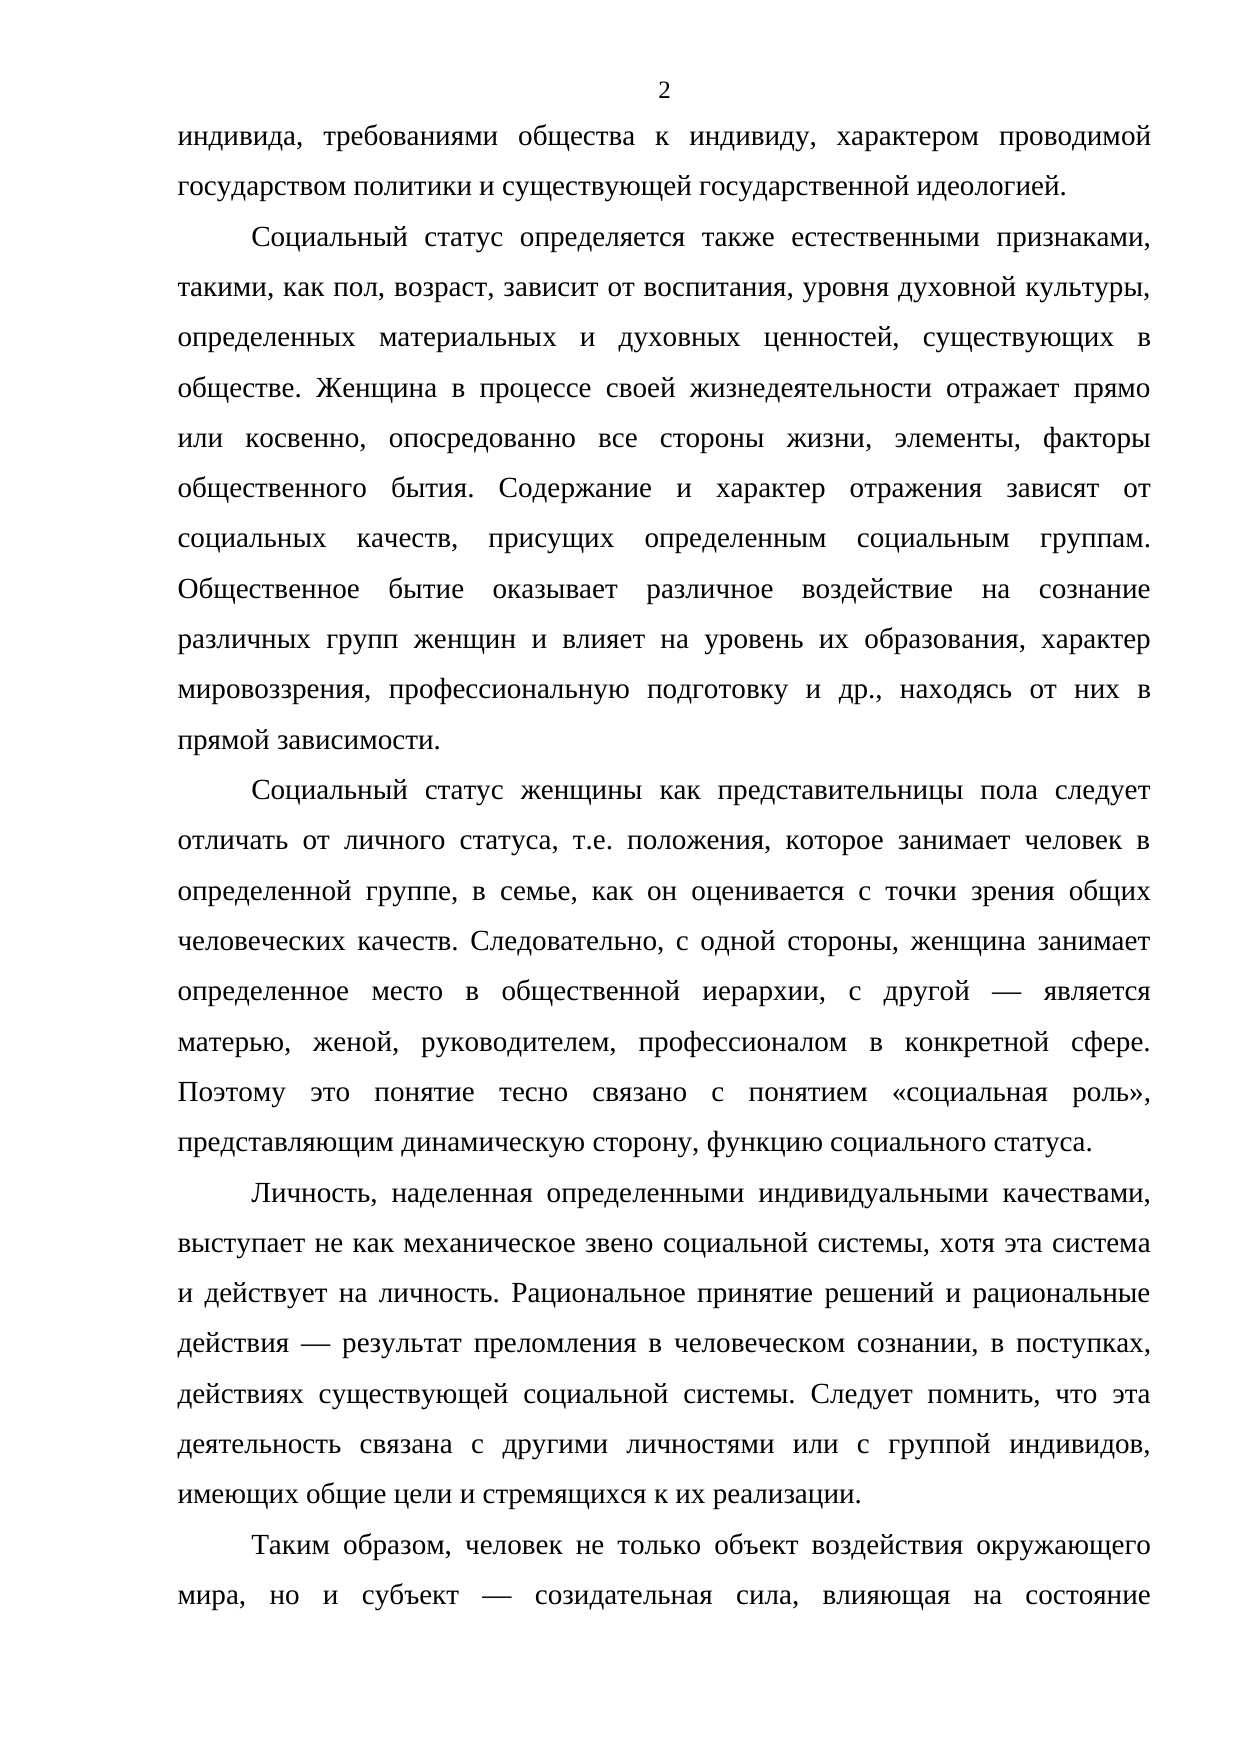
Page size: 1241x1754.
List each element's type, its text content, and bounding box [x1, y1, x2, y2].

text Личность, наделенная определенными индивидуальными качествами, выступает не как механическое звено социальной системы, хотя эта система и действует на личность. Рациональное принятие решений и рациональные действия — результат преломления в человеческом сознании, в поступках, действиях существующей социальной системы. Следует помнить, что эта деятельность связана с другими личностями или с группой индивидов, имеющих общие цели и стремящихся к их реализации. [177, 1175, 1152, 1510]
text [177, 118, 1152, 202]
text Социальный статус женщины как представительницы пола следует отличать от личного статуса, т.е. положения, которое занимает человек в определенной группе, в семье, как он оценивается с точки зрения общих человеческих качеств. Следовательно, с одной стороны, женщина занимает определенное место в общественной иерархии, с другой — является матерью, женой, руководителем, профессионалом в конкретной сфере. Поэтому это понятие тесно связано с понятием «социальная роль», представляющим динамическую сторону, функцию социального статуса. [177, 772, 1152, 1158]
text Социальный статус определяется также естественными признаками, такими, как пол, возраст, зависит от воспитания, уровня духовной культуры, определенных материальных и духовных ценностей, существующих в обществе. Женщина в процессе своей жизнедеятельности отражает прямо или косвенно, опосредованно все стороны жизни, элементы, факторы общественного бытия. Содержание и характер отражения зависят от социальных качеств, присущих определенным социальным группам. Общественное бытие оказывает различное воздействие на сознание различных групп женщин и влияет на уровень их образования, характер мировоззрения, профессиональную подготовку и др., находясь от них в прямой зависимости. [177, 219, 1152, 755]
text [177, 1527, 1152, 1611]
